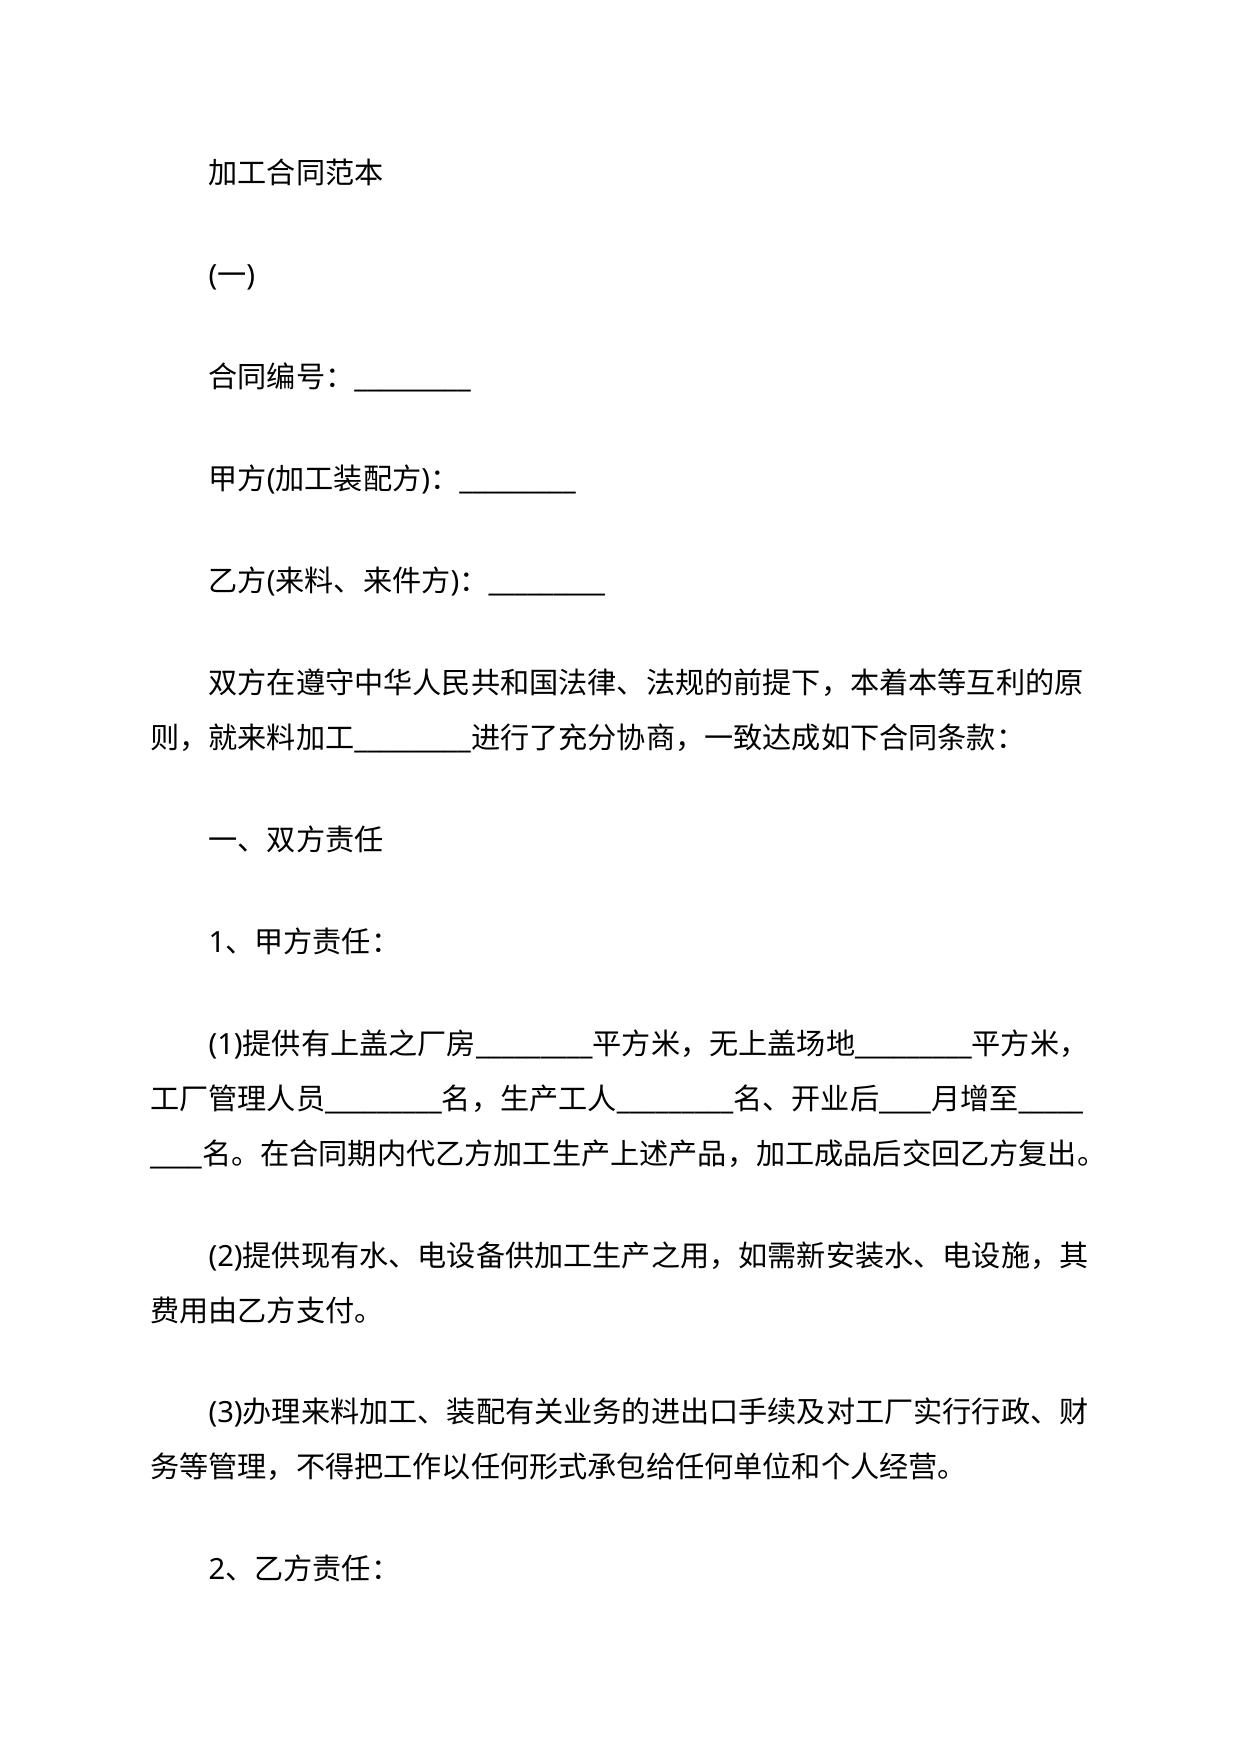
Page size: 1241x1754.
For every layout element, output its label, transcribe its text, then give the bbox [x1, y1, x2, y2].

text 合同编号：_________ [150, 354, 1090, 396]
text 乙方(来料、来件方)：_________ [150, 558, 1090, 600]
text 加工合同范本 [150, 150, 1090, 192]
text (2)提供现有水、电设备供加工生产之用，如需新安装水、电设施，其费用由乙方支付。 [150, 1232, 1090, 1329]
text 一、双方责任 [150, 817, 1090, 859]
text (1)提供有上盖之厂房_________平方米，无上盖场地_________平方米，工厂管理人员_________名，生产工人_________名、开业后____月增至_________名。在合同期内代乙方加工生产上述产品，加工成品后交回乙方复出。 [150, 1020, 1090, 1173]
text 1、甲方责任： [150, 918, 1090, 961]
text 甲方(加工装配方)：_________ [150, 456, 1090, 498]
text (3)办理来料加工、装配有关业务的进出口手续及对工厂实行行政、财务等管理，不得把工作以任何形式承包给任何单位和个人经营。 [150, 1389, 1090, 1486]
text (一) [150, 252, 1090, 294]
text 2、乙方责任： [150, 1546, 1090, 1588]
text 双方在遵守中华人民共和国法律、法规的前提下，本着本等互利的原则，就来料加工_________进行了充分协商，一致达成如下合同条款： [150, 660, 1090, 757]
